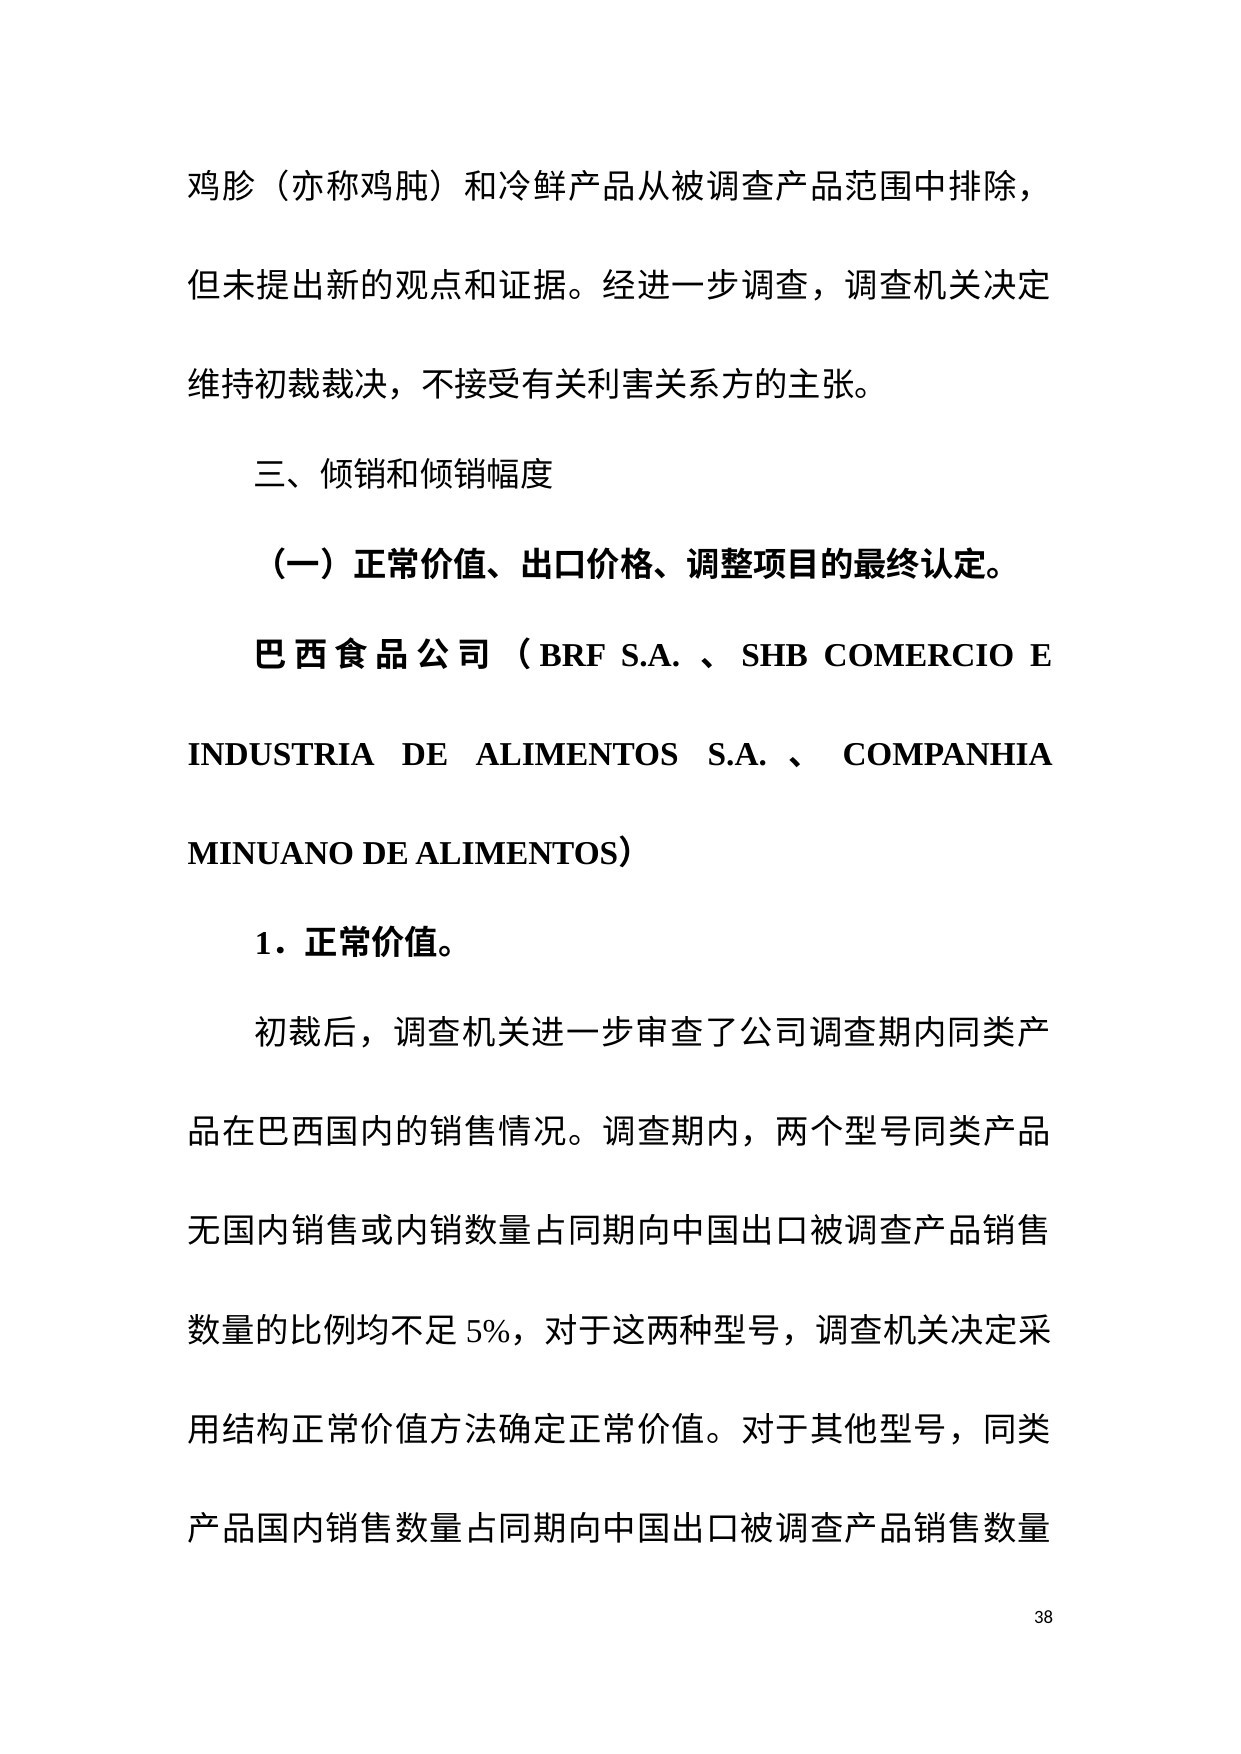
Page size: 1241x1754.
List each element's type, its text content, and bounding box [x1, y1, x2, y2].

text 三、倾销和倾销幅度 [187, 439, 1053, 505]
text 巴西食品公司（BRF S.A. 、SHB COMERCIO E INDUSTRIA DE ALIMENTOS S.A.、COMPANHIA MINUANO DE ALIMENTOS） [187, 619, 1053, 883]
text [187, 151, 1053, 415]
text 1．正常价值。 [187, 907, 1053, 973]
text （一）正常价值、出口价格、调整项目的最终认定。 [187, 529, 1053, 595]
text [187, 997, 1053, 1559]
